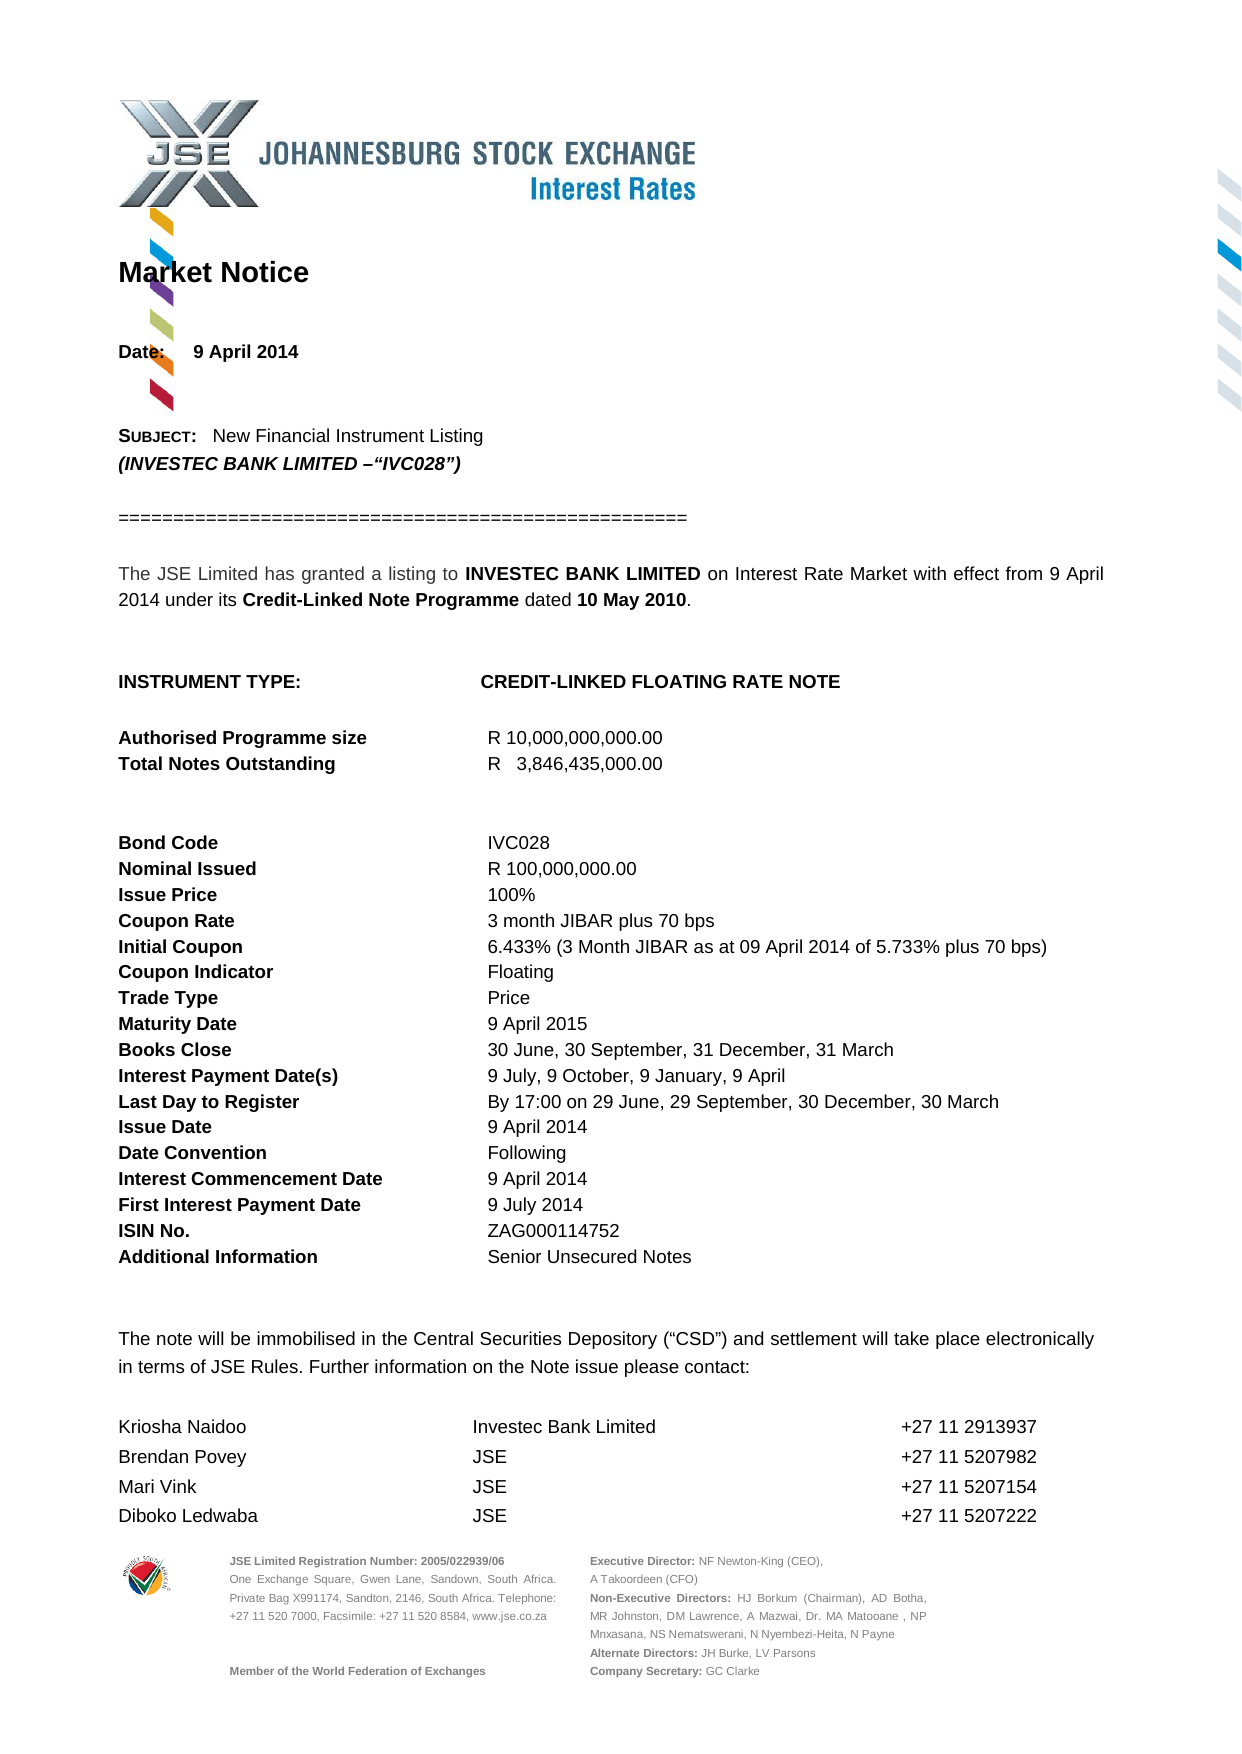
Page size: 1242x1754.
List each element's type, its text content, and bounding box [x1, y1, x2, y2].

text Diboko Ledwaba JSE +27 11 5207222 [118, 1504, 1104, 1526]
text Coupon Indicator Floating [118, 961, 1104, 983]
text Mari Vink JSE +27 11 5207154 [118, 1476, 1104, 1498]
text Maturity Date 9 April 2015 [118, 1013, 1104, 1034]
text Total Notes Outstanding R 3,846,435,000.00 [118, 752, 1161, 774]
picture [1217, 254, 1242, 412]
text Market Notice [118, 255, 1107, 289]
text Interest Payment Date(s) 9 July, 9 October, 9 January, 9 April [118, 1064, 1104, 1086]
text Interest Commencement Date 9 April 2014 [118, 1168, 1104, 1189]
text Bond Code IVC028 [118, 832, 1104, 854]
text ==================================================== [118, 507, 1107, 528]
text Books Close 30 June, 30 September, 31 December, 31 March [118, 1039, 1104, 1060]
text INSTRUMENT TYPE: CREDIT-LINKED FLOATING RATE NOTE [118, 671, 1105, 692]
picture [1217, 168, 1242, 256]
picture [118, 100, 698, 207]
text Trade Type Price [118, 987, 1104, 1009]
text Authorised Programme size R 10,000,000,000.00 [118, 727, 1104, 748]
text Date Convention Following [118, 1142, 1104, 1164]
text First Interest Payment Date 9 July 2014 [118, 1194, 1104, 1215]
text The note will be immobilised in the Central Securities Depository (“CSD”) and settlement will take place electronically in terms of JSE Rules. Further information on the Note issue please contact: [118, 1328, 1095, 1377]
text (INVESTEC BANK LIMITED –“IVC028”) [118, 453, 1152, 474]
text Brendan Povey JSE +27 11 5207982 [118, 1446, 1104, 1468]
text ISIN No. ZAG000114752 [118, 1219, 1104, 1241]
text Last Day to Register By 17:00 on 29 June, 29 September, 30 December, 30 March [118, 1090, 1104, 1112]
text Initial Coupon 6.433% (3 Month JIBAR as at 09 April 2014 of 5.733% plus 70 bps) [118, 935, 1104, 957]
text Nominal Issued R 100,000,000.00 [118, 858, 1104, 879]
text Coupon Rate 3 month JIBAR plus 70 bps [118, 909, 1104, 931]
text Date: 9 April 2014 [118, 341, 1107, 362]
text Additional Information Senior Unsecured Notes [118, 1245, 1104, 1267]
text Issue Price 100% [118, 884, 1104, 905]
text The JSE Limited has granted a listing to INVESTEC BANK LIMITED on Interest Rate Market with effect from 9 April 2014 under its Credit-Linked Note Programme dated 10 May 2010. [118, 563, 1104, 610]
text Kriosha Naidoo Investec Bank Limited +27 11 2913937 [118, 1416, 1104, 1438]
text Subject: New Financial Instrument Listing [118, 425, 1152, 446]
text Issue Date 9 April 2014 [118, 1116, 1104, 1138]
